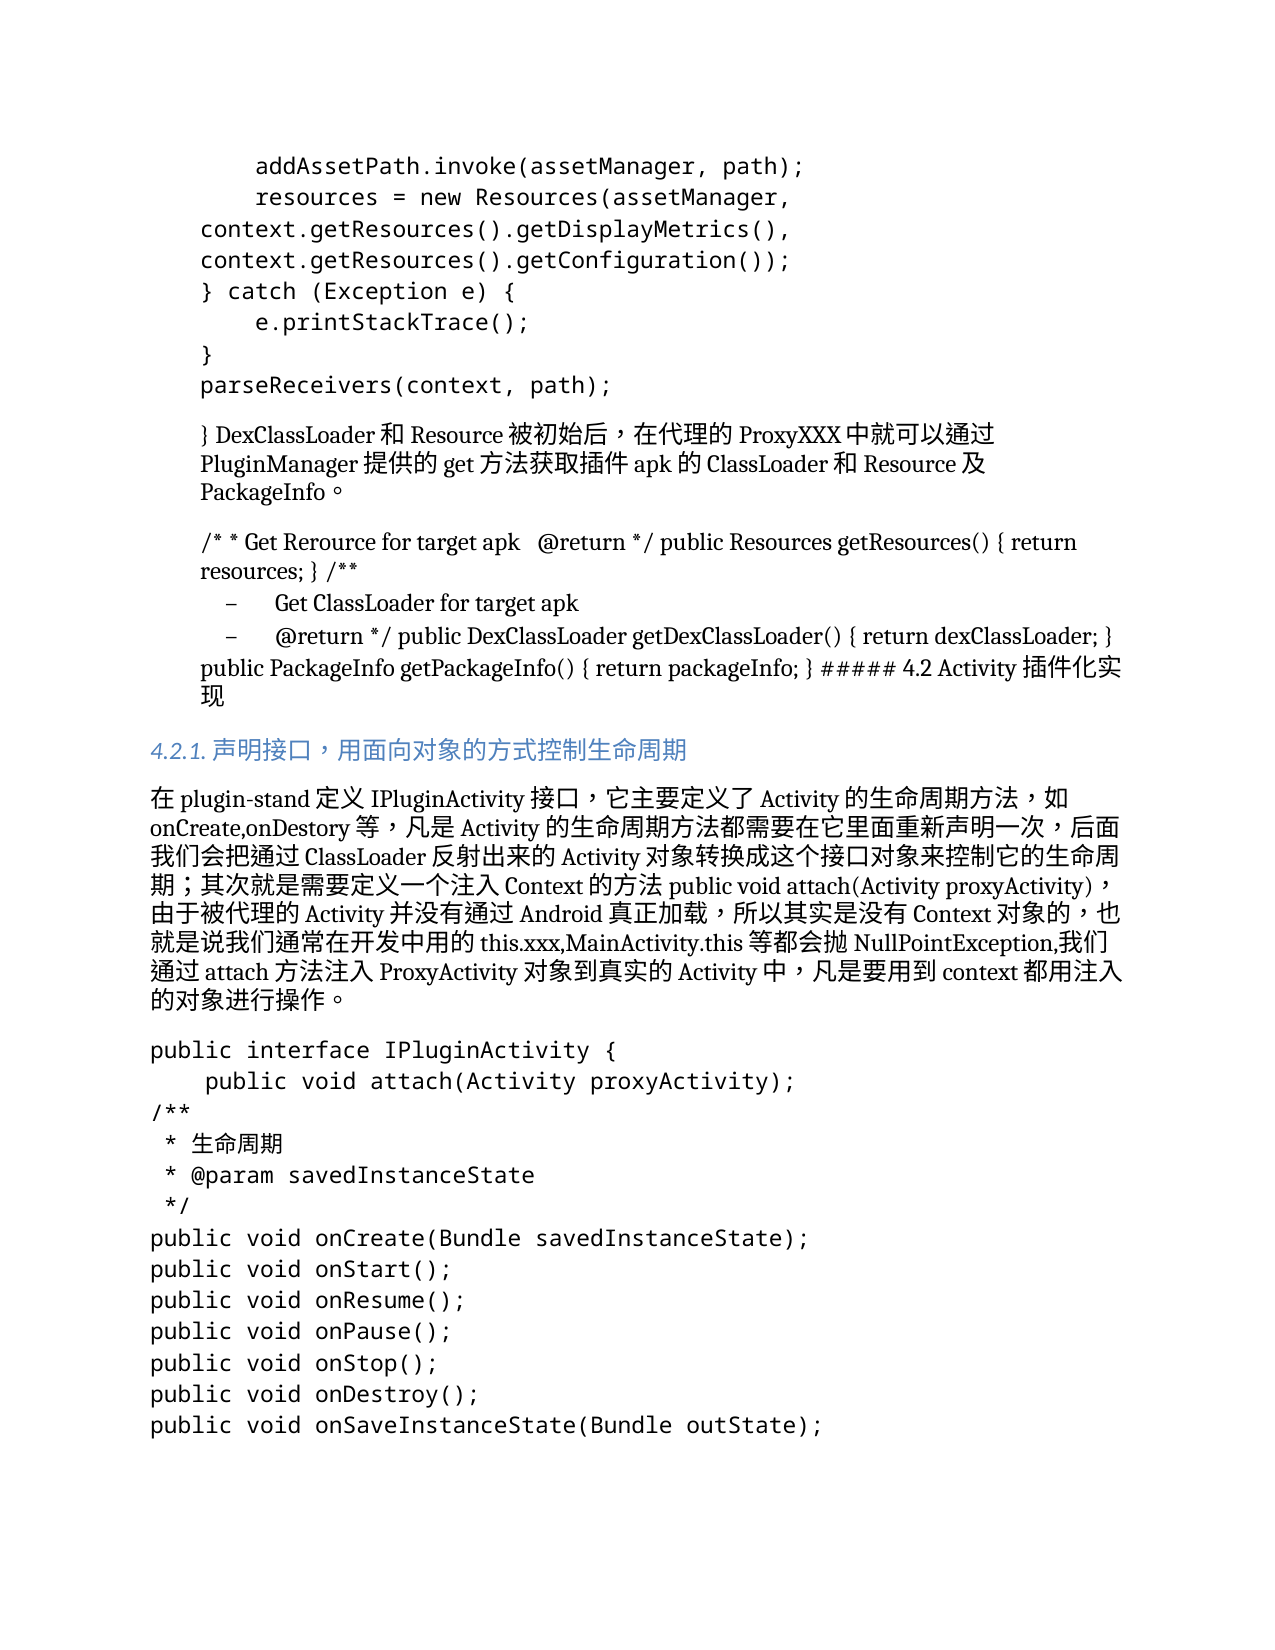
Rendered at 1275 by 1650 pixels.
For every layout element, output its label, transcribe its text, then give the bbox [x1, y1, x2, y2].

list public PackageInfo getPackageInfo() { return packageInfo; } ##### 4.2 Activity插件化实现 [150, 654, 1125, 712]
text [150, 1034, 1125, 1440]
list @return */ public DexClassLoader getDexClassLoader() { return dexClassLoader; } [225, 622, 1125, 650]
list Get ClassLoader for target apk [225, 589, 1125, 618]
subtitle 4.2.1. 声明接口，用面向对象的方式控制生命周期 [150, 732, 1125, 767]
list } DexClassLoader和Resource被初始后，在代理的ProxyXXX中就可以通过PluginManager提供的get方法获取插件apk的ClassLoader和Resource及PackageInfo。 [150, 421, 1125, 507]
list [150, 150, 1125, 400]
list /* * Get Rerource for target apk @return */ public Resources getResources() { return resources; } /** [150, 528, 1125, 585]
text 在plugin-stand定义IPluginActivity接口，它主要定义了Activity的生命周期方法，如onCreate,onDestory等，凡是Activity的生命周期方法都需要在它里面重新声明一次，后面我们会把通过ClassLoader反射出来的Activity对象转换成这个接口对象来控制它的生命周期；其次就是需要定义一个注入Context的方法public void attach(Activity proxyActivity)，由于被代理的Activity并没有通过Android真正加载，所以其实是没有Context对象的，也就是说我们通常在开发中用的this.xxx,MainActivity.this等都会抛NullPointException,我们通过attach方法注入ProxyActivity对象到真实的Activity中，凡是要用到context都用注入的对象进行操作。 [150, 785, 1125, 1015]
